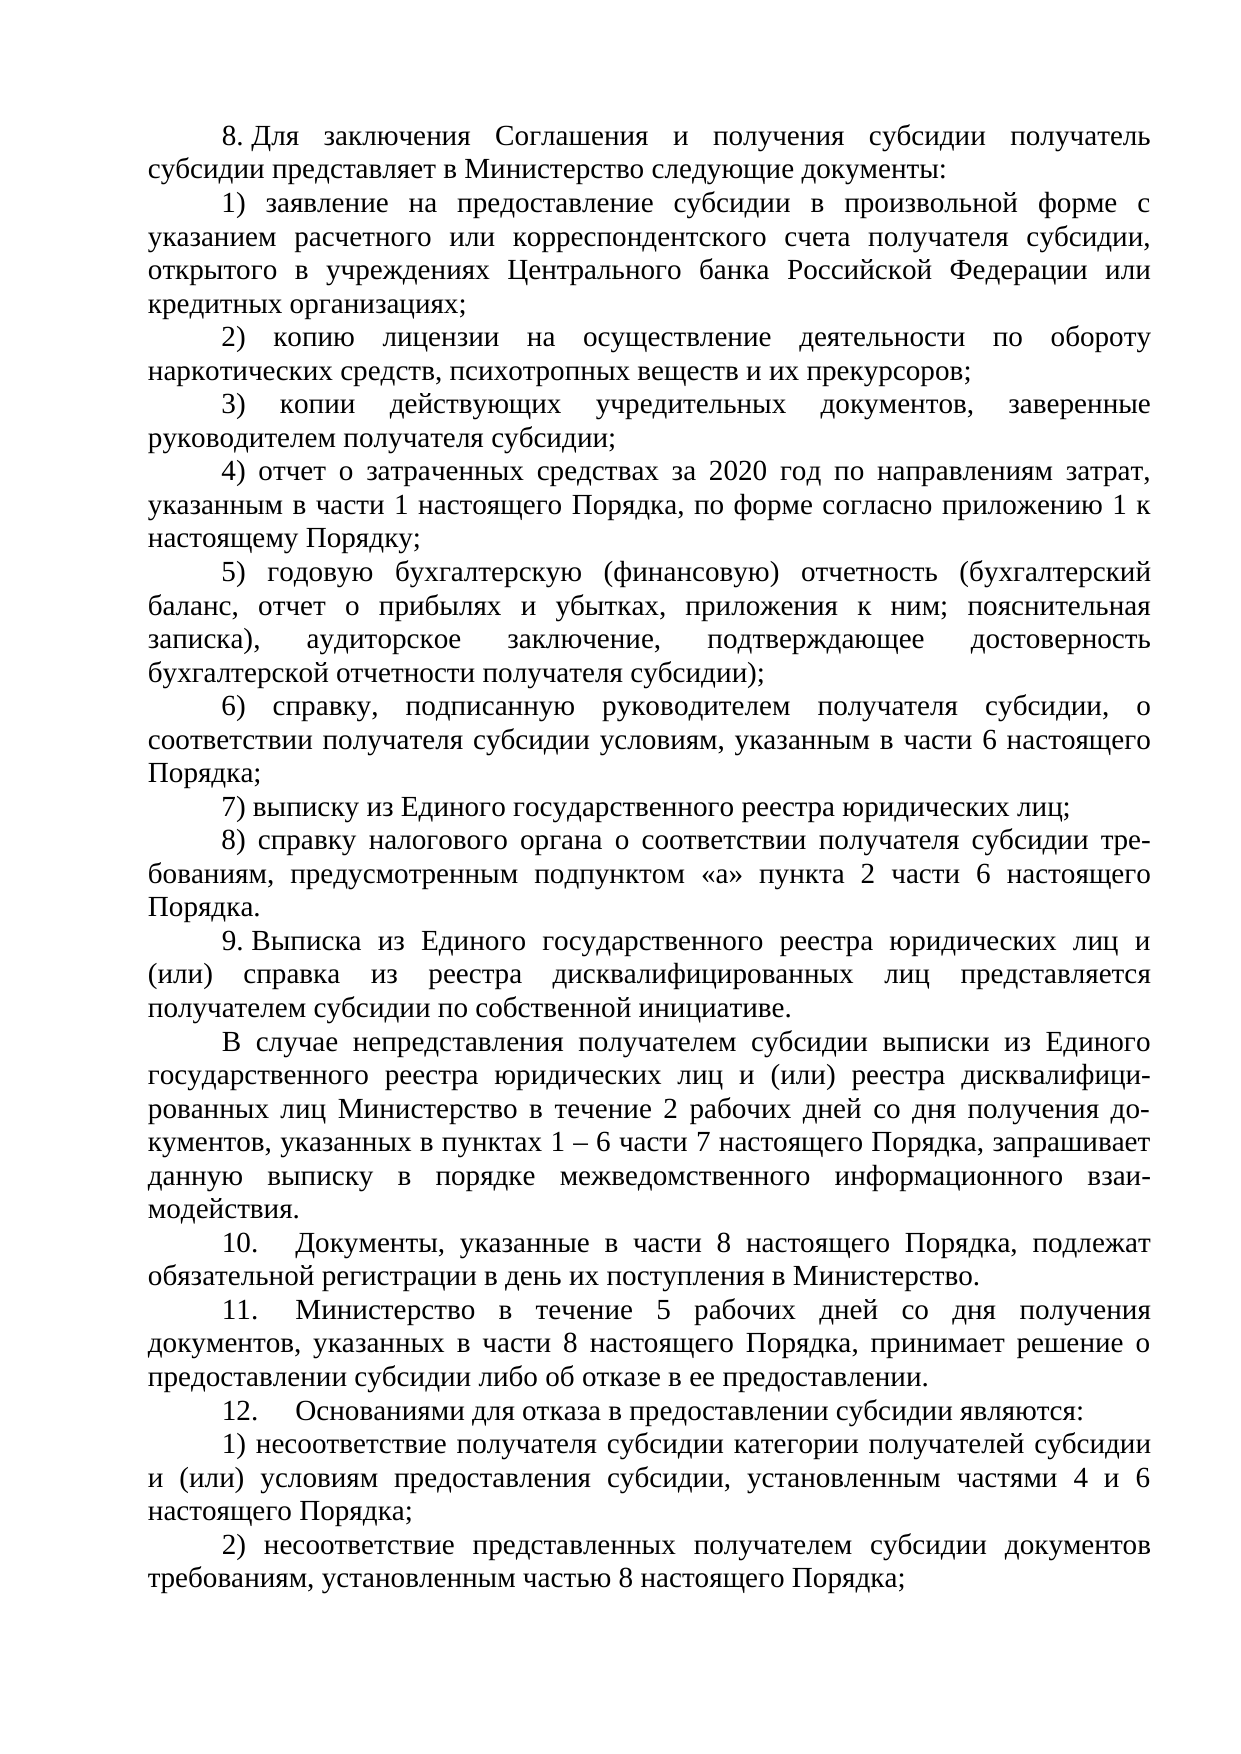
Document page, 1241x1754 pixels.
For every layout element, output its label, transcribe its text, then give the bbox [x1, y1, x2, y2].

text 2) несоответствие представленных получателем субсидии документов требованиям, установленным частью 8 настоящего Порядка; [148, 1527, 1152, 1594]
text 1) несоответствие получателя субсидии категории получателей субсидии и (или) условиям предоставления субсидии, установленным частями 4 и 6 настоящего Порядка; [148, 1426, 1152, 1527]
list Документы, указанные в части 8 настоящего Порядка, подлежат обязательной регистрации в день их поступления в Министерство. [148, 1225, 1152, 1292]
list Выписка из Единого государственного реестра юридических лиц и (или) справка из реестра дисквалифицированных лиц представляется получателем субсидии по собственной инициативе. [148, 923, 1152, 1024]
text 3) копии действующих учредительных документов, заверенные руководителем получателя субсидии; [148, 386, 1152, 453]
text В случае непредставления получателем субсидии выписки из Единого государственного реестра юридических лиц и (или) реестра дисквалифици-рованных лиц Министерство в течение 2 рабочих дней со дня получения до-кументов, указанных в пунктах 1 – 6 части 7 настоящего Порядка, запрашивает данную выписку в порядке межведомственного информационного взаи-модействия. [148, 1024, 1152, 1225]
list Основаниями для отказа в предоставлении субсидии являются: [148, 1393, 1152, 1426]
text 4) отчет о затраченных средствах за 2020 год по направлениям затрат, указанным в части 1 настоящего Порядка, по форме согласно приложению 1 к настоящему Порядку; [148, 453, 1152, 554]
list Для заключения Соглашения и получения субсидии получатель субсидии представляет в Министерство следующие документы: [148, 118, 1152, 185]
text 6) справку, подписанную руководителем получателя субсидии, о соответствии получателя субсидии условиям, указанным в части 6 настоящего Порядка; [148, 688, 1152, 789]
text 5) годовую бухгалтерскую (финансовую) отчетность (бухгалтерский баланс, отчет о прибылях и убытках, приложения к ним; пояснительная записка), аудиторское заключение, подтверждающее достоверность бухгалтерской отчетности получателя субсидии); [148, 554, 1152, 688]
text 2) копию лицензии на осуществление деятельности по обороту наркотических средств, психотропных веществ и их прекурсоров; [148, 319, 1152, 386]
text 1) заявление на предоставление субсидии в произвольной форме с указанием расчетного или корреспондентского счета получателя субсидии, открытого в учреждениях Центрального банка Российской Федерации или кредитных организациях; [148, 185, 1152, 319]
list Министерство в течение 5 рабочих дней со дня получения документов, указанных в части 8 настоящего Порядка, принимает решение о предоставлении субсидии либо об отказе в ее предоставлении. [148, 1292, 1152, 1393]
text 7) выписку из Единого государственного реестра юридических лиц; [148, 789, 1152, 822]
text 8) справку налогового органа о соответствии получателя субсидии тре-бованиям, предусмотренным подпунктом «а» пункта 2 части 6 настоящего Порядка. [148, 822, 1152, 923]
